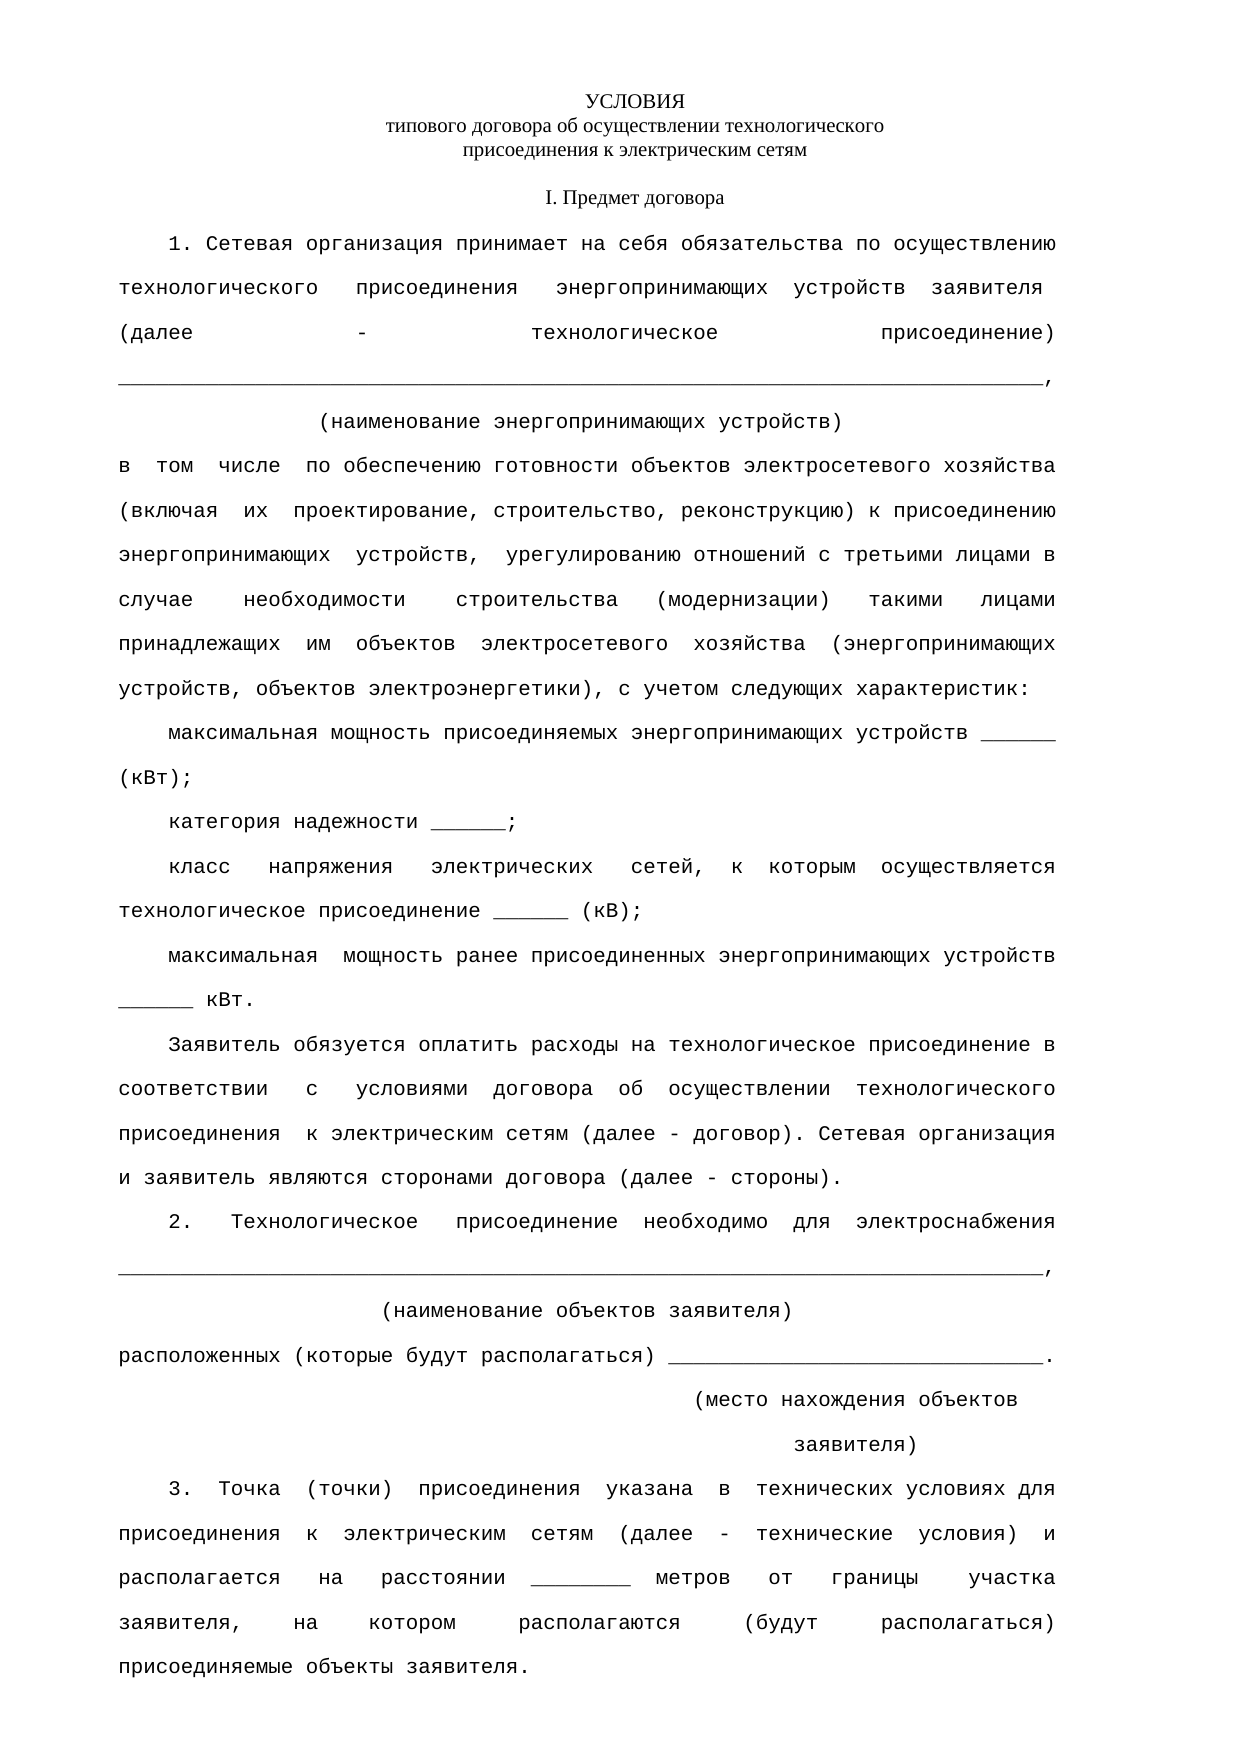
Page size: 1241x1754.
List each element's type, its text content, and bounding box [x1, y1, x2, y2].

text (наименование объектов заявителя) [118, 1300, 1152, 1324]
text ______ кВт. [118, 989, 1152, 1013]
text 1. Сетевая организация принимает на себя обязательства по осуществлению [118, 233, 1152, 257]
text присоединения к электрическим сетям (далее - технические условия) и [118, 1523, 1152, 1546]
text заявителя) [118, 1434, 1152, 1457]
text (место нахождения объектов [118, 1389, 1152, 1413]
text в том числе по обеспечению готовности объектов электросетевого хозяйства [118, 455, 1152, 479]
text и заявитель являются сторонами договора (далее - стороны). [118, 1167, 1152, 1191]
text __________________________________________________________________________, [118, 366, 1152, 390]
text энергопринимающих устройств, урегулированию отношений с третьими лицами в [118, 544, 1152, 568]
text типового договора об осуществлении технологического [118, 113, 1152, 137]
text класс напряжения электрических сетей, к которым осуществляется [118, 856, 1152, 879]
text (далее - технологическое присоединение) [118, 322, 1152, 346]
text технологического присоединения энергопринимающих устройств заявителя [118, 277, 1152, 301]
text I. Предмет договора [118, 185, 1152, 209]
text 3. Точка (точки) присоединения указана в технических условиях для [118, 1478, 1152, 1502]
text 2. Технологическое присоединение необходимо для электроснабжения [118, 1211, 1152, 1235]
text заявителя, на котором располагаются (будут располагаться) [118, 1612, 1152, 1635]
text (кВт); [118, 767, 1152, 790]
text (наименование энергопринимающих устройств) [118, 411, 1152, 434]
text расположенных (которые будут располагаться) ______________________________. [118, 1345, 1152, 1368]
text располагается на расстоянии ________ метров от границы участка [118, 1567, 1152, 1591]
text устройств, объектов электроэнергетики), с учетом следующих характеристик: [118, 678, 1152, 701]
text присоединяемые объекты заявителя. [118, 1656, 1152, 1680]
text __________________________________________________________________________, [118, 1256, 1152, 1279]
text (включая их проектирование, строительство, реконструкцию) к присоединению [118, 500, 1152, 523]
text максимальная мощность ранее присоединенных энергопринимающих устройств [118, 944, 1152, 968]
text случае необходимости строительства (модернизации) такими лицами [118, 589, 1152, 612]
text присоединения к электрическим сетям [118, 137, 1152, 161]
text присоединения к электрическим сетям (далее - договор). Сетевая организация [118, 1122, 1152, 1146]
text соответствии с условиями договора об осуществлении технологического [118, 1078, 1152, 1102]
text максимальная мощность присоединяемых энергопринимающих устройств ______ [118, 722, 1152, 746]
text категория надежности ______; [118, 811, 1152, 835]
text технологическое присоединение ______ (кВ); [118, 900, 1152, 924]
text УСЛОВИЯ [118, 88, 1152, 113]
text принадлежащих им объектов электросетевого хозяйства (энергопринимающих [118, 633, 1152, 657]
text Заявитель обязуется оплатить расходы на технологическое присоединение в [118, 1033, 1152, 1057]
